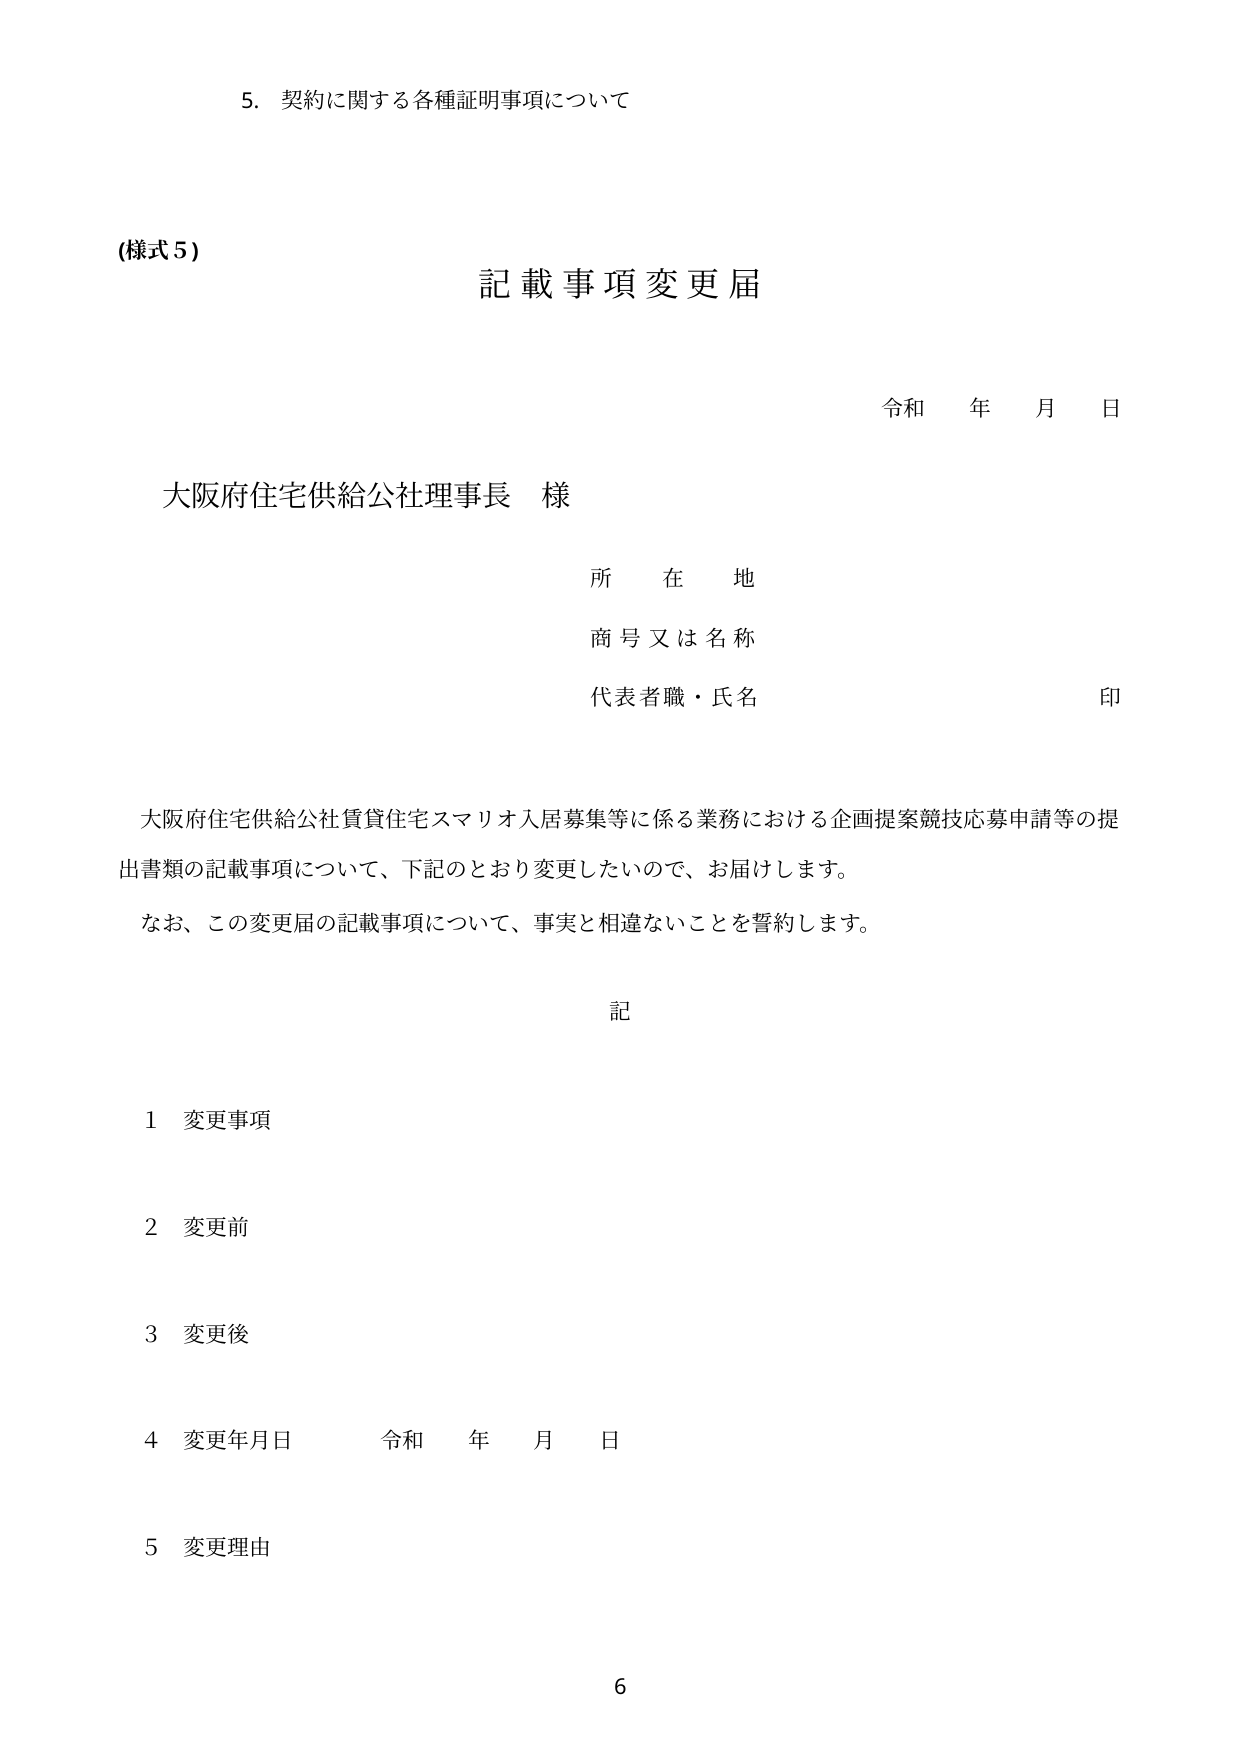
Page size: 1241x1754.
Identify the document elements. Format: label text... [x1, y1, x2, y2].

text ４ 変更年月日 令和 年 月 日 [118, 1409, 1122, 1459]
text 大阪府住宅供給公社賃貸住宅スマリオ入居募集等に係る業務における企画提案競技応募申請等の提出書類の記載事項について、下記のとおり変更したいので、お届けします。 [118, 788, 1122, 888]
text 所 在 地 [118, 561, 756, 593]
text 5. 契約に関する各種証明事項について [207, 89, 942, 114]
text ５ 変更理由 [118, 1515, 1122, 1565]
text １ 変更事項 [118, 1089, 1122, 1139]
text (様式５) [118, 239, 1122, 264]
text 記載事項変更届 [118, 276, 1122, 301]
subtitle 記 [118, 994, 1122, 1026]
text 令和 年 月 日 [118, 396, 1122, 421]
text なお、この変更届の記載事項について、事実と相違ないことを誓約します。 [118, 891, 1122, 941]
text 代表者職・氏名 印 [118, 681, 1122, 712]
text ３ 変更後 [118, 1302, 1122, 1352]
text 大阪府住宅供給公社理事長 様 [118, 486, 1122, 511]
text 商号又は名称 [118, 621, 756, 652]
text ２ 変更前 [118, 1195, 1122, 1245]
